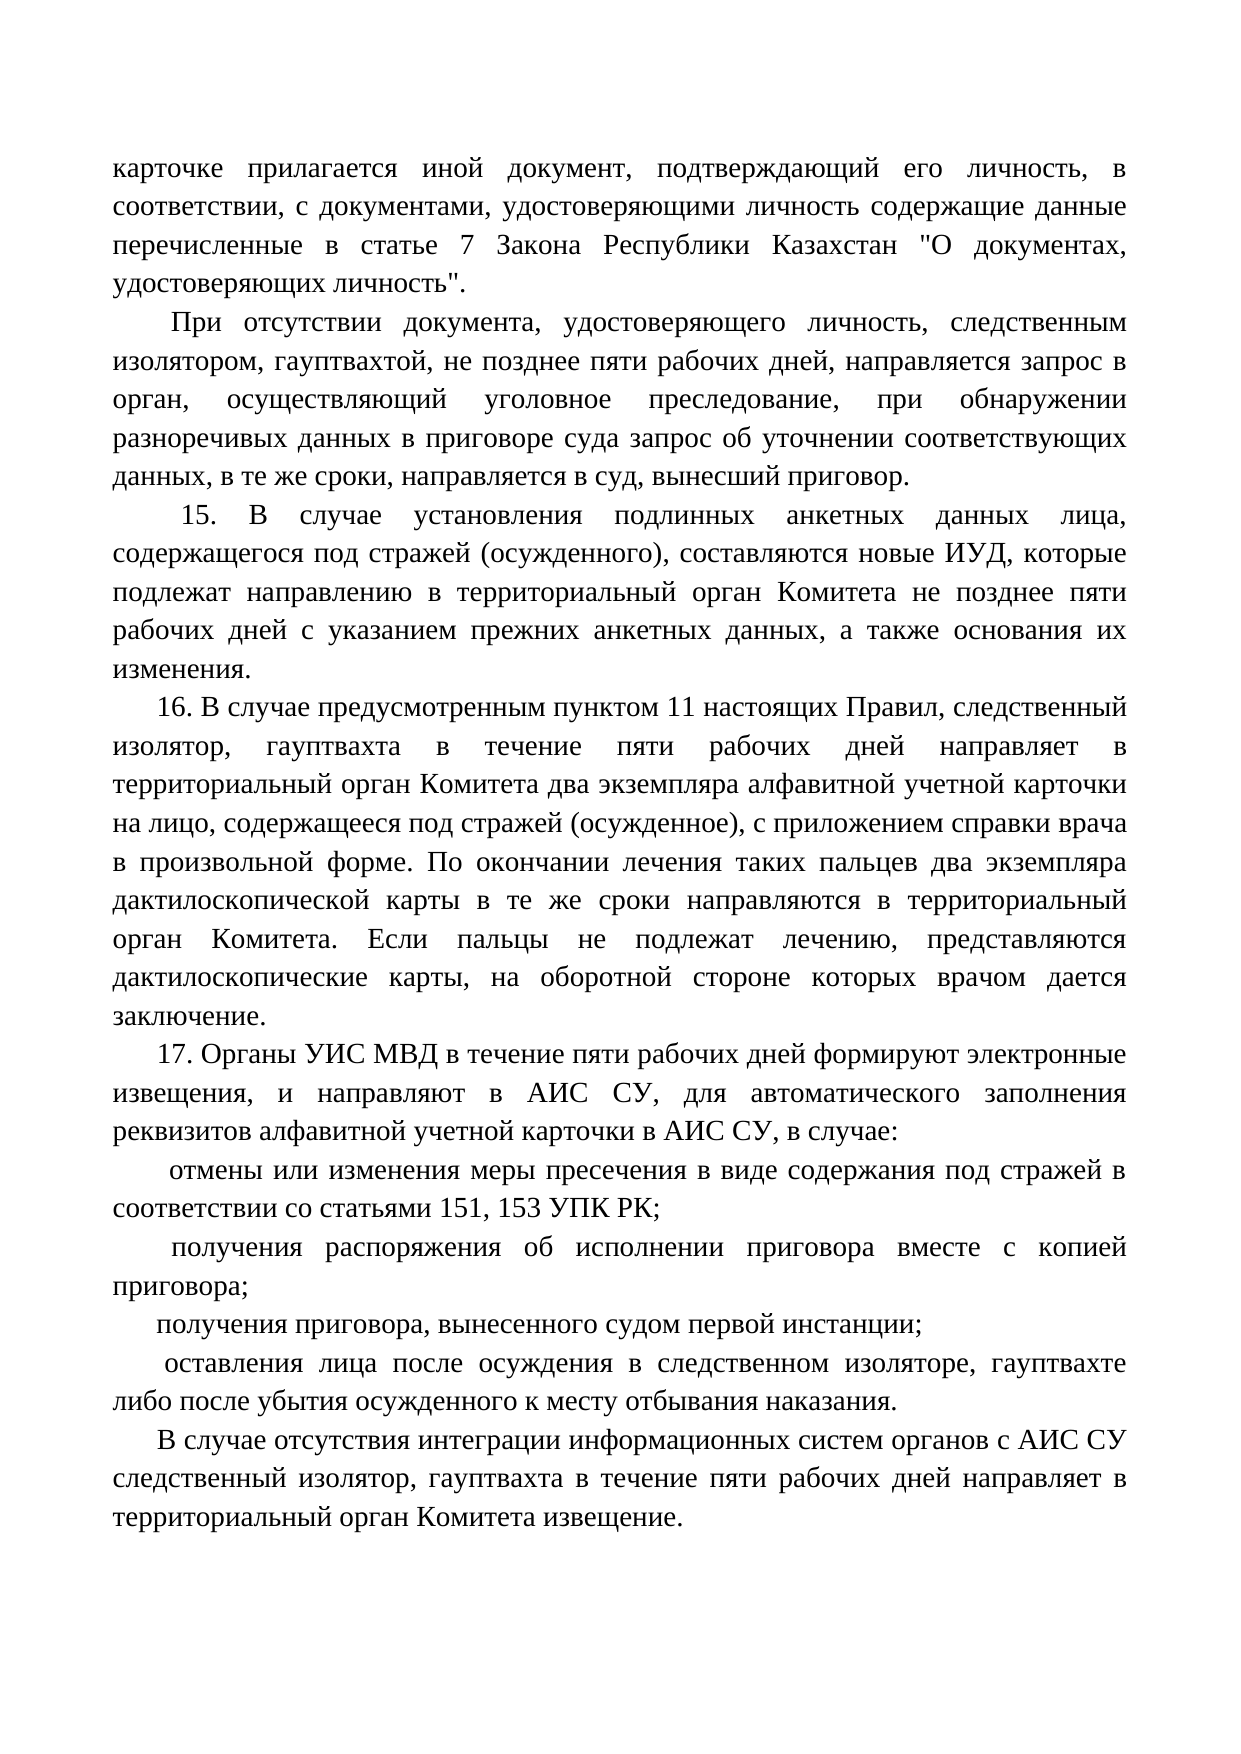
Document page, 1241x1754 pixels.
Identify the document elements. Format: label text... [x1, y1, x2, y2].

text отмены или изменения меры пресечения в виде содержания под стражей в соответствии со статьями 151, 153 УПК РК; [112, 1152, 1128, 1224]
text получения приговора, вынесенного судом первой инстанции; [112, 1306, 1128, 1340]
text В случае отсутствия интеграции информационных систем органов с АИС СУ следственный изолятор, гауптвахта в течение пяти рабочих дней направляет в территориальный орган Комитета извещение. [112, 1422, 1128, 1532]
text 16. В случае предусмотренным пунктом 11 настоящих Правил, следственный изолятор, гауптвахта в течение пяти рабочих дней направляет в территориальный орган Комитета два экземпляра алфавитной учетной карточки на лицо, содержащееся под стражей (осужденное), с приложением справки врача в произвольной форме. По окончании лечения таких пальцев два экземпляра дактилоскопической карты в те же сроки направляются в территориальный орган Комитета. Если пальцы не подлежат лечению, представляются дактилоскопические карты, на оборотной стороне которых врачом дается заключение. [112, 689, 1128, 1031]
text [112, 150, 1128, 299]
text оставления лица после осуждения в следственном изоляторе, гауптвахте либо после убытия осужденного к месту отбывания наказания. [112, 1345, 1128, 1417]
text 15. В случае установления подлинных анкетных данных лица, содержащегося под стражей (осужденного), составляются новые ИУД, которые подлежат направлению в территориальный орган Комитета не позднее пяти рабочих дней с указанием прежних анкетных данных, а также основания их изменения. [112, 497, 1128, 684]
text получения распоряжения об исполнении приговора вместе с копией приговора; [112, 1229, 1128, 1301]
text 17. Органы УИС МВД в течение пяти рабочих дней формируют электронные извещения, и направляют в АИС СУ, для автоматического заполнения реквизитов алфавитной учетной карточки в АИС СУ, в случае: [112, 1036, 1128, 1147]
text При отсутствии документа, удостоверяющего личность, следственным изолятором, гауптвахтой, не позднее пяти рабочих дней, направляется запрос в орган, осуществляющий уголовное преследование, при обнаружении разноречивых данных в приговоре суда запрос об уточнении соответствующих данных, в те же сроки, направляется в суд, вынесший приговор. [112, 304, 1128, 492]
